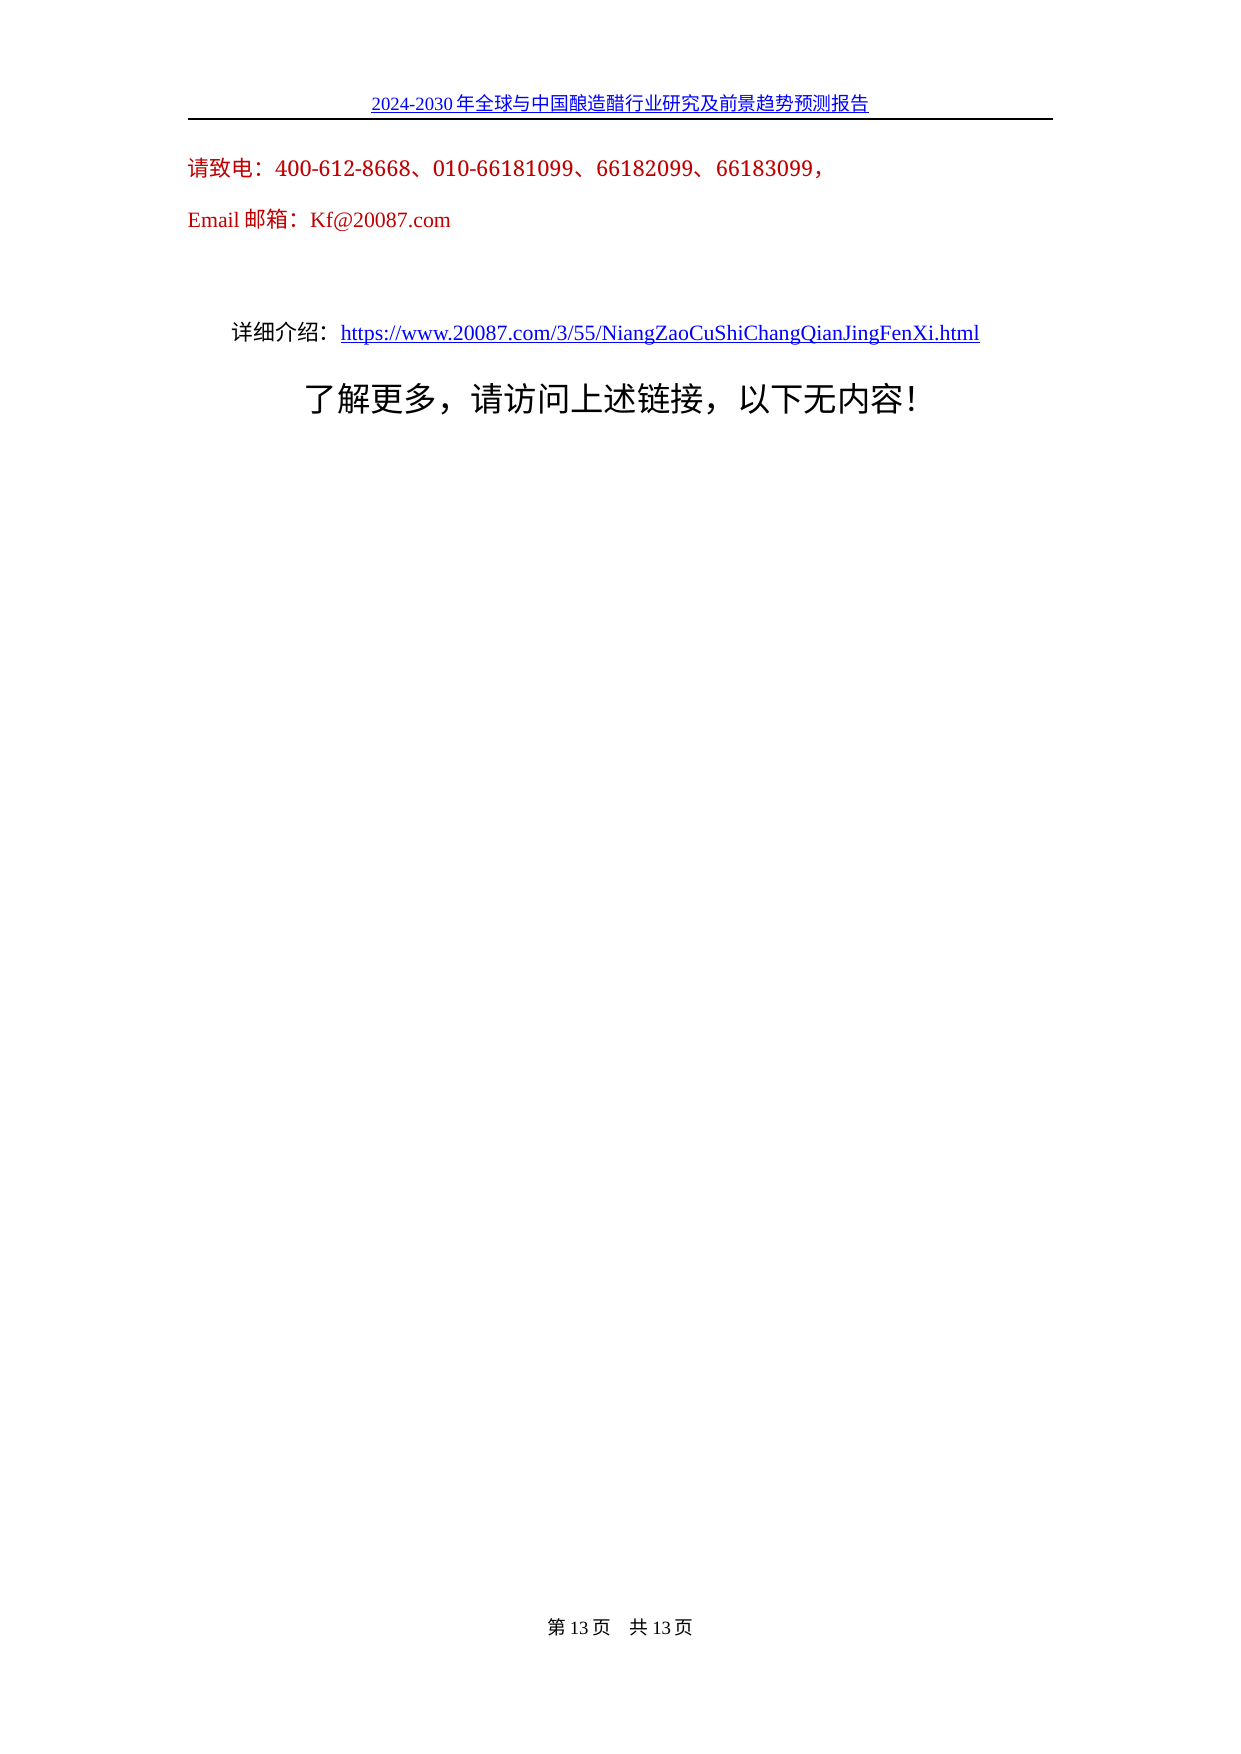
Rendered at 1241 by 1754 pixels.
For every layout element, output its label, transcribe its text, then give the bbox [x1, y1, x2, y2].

text 详细介绍：https://www.20087.com/3/55/NiangZaoCuShiChangQianJingFenXi.html [187, 315, 1053, 347]
text 请致电：400-612-8668、010-66181099、66182099、66183099， [187, 150, 1053, 183]
title 了解更多，请访问上述链接，以下无内容！ [187, 365, 1053, 430]
text Email邮箱：Kf@20087.com [187, 202, 1053, 234]
